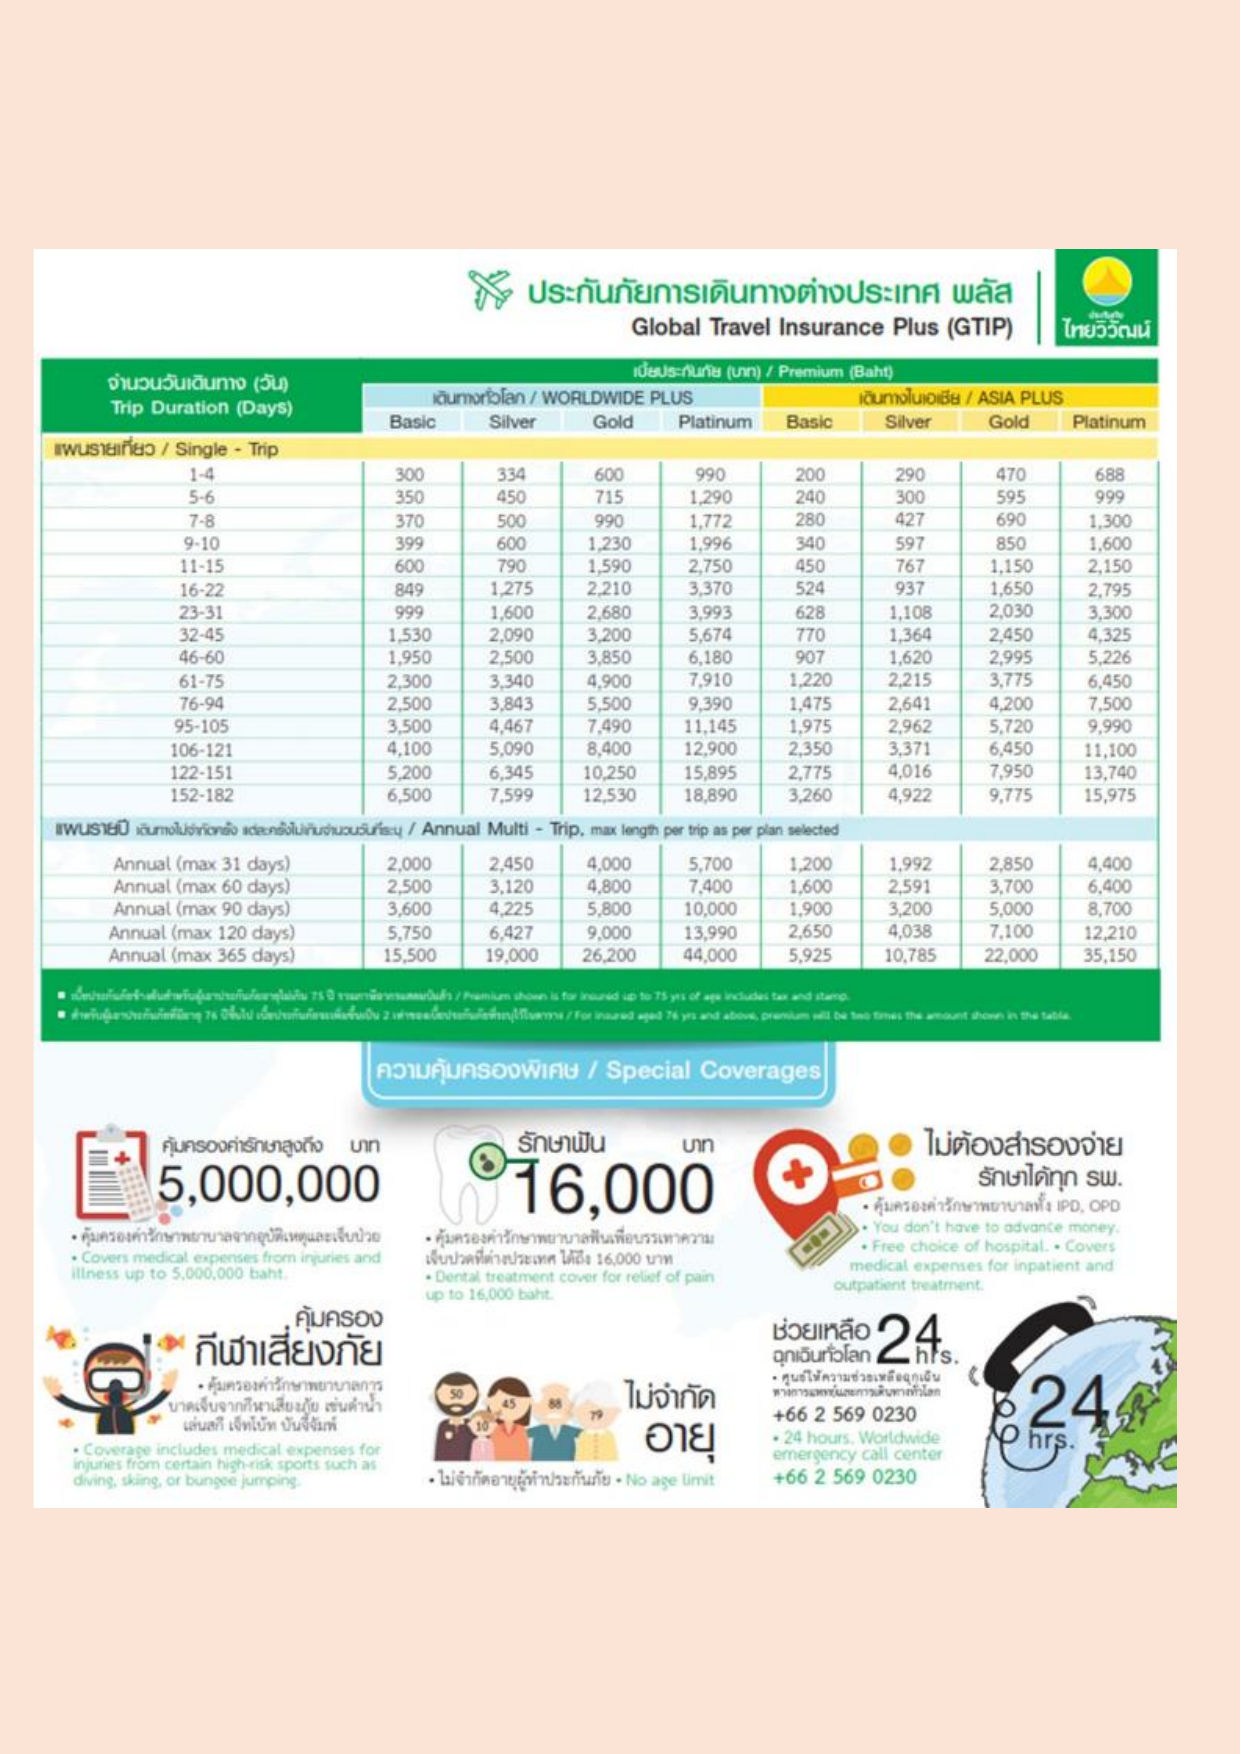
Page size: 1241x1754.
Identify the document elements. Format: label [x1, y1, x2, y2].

picture [33, 249, 1177, 1508]
